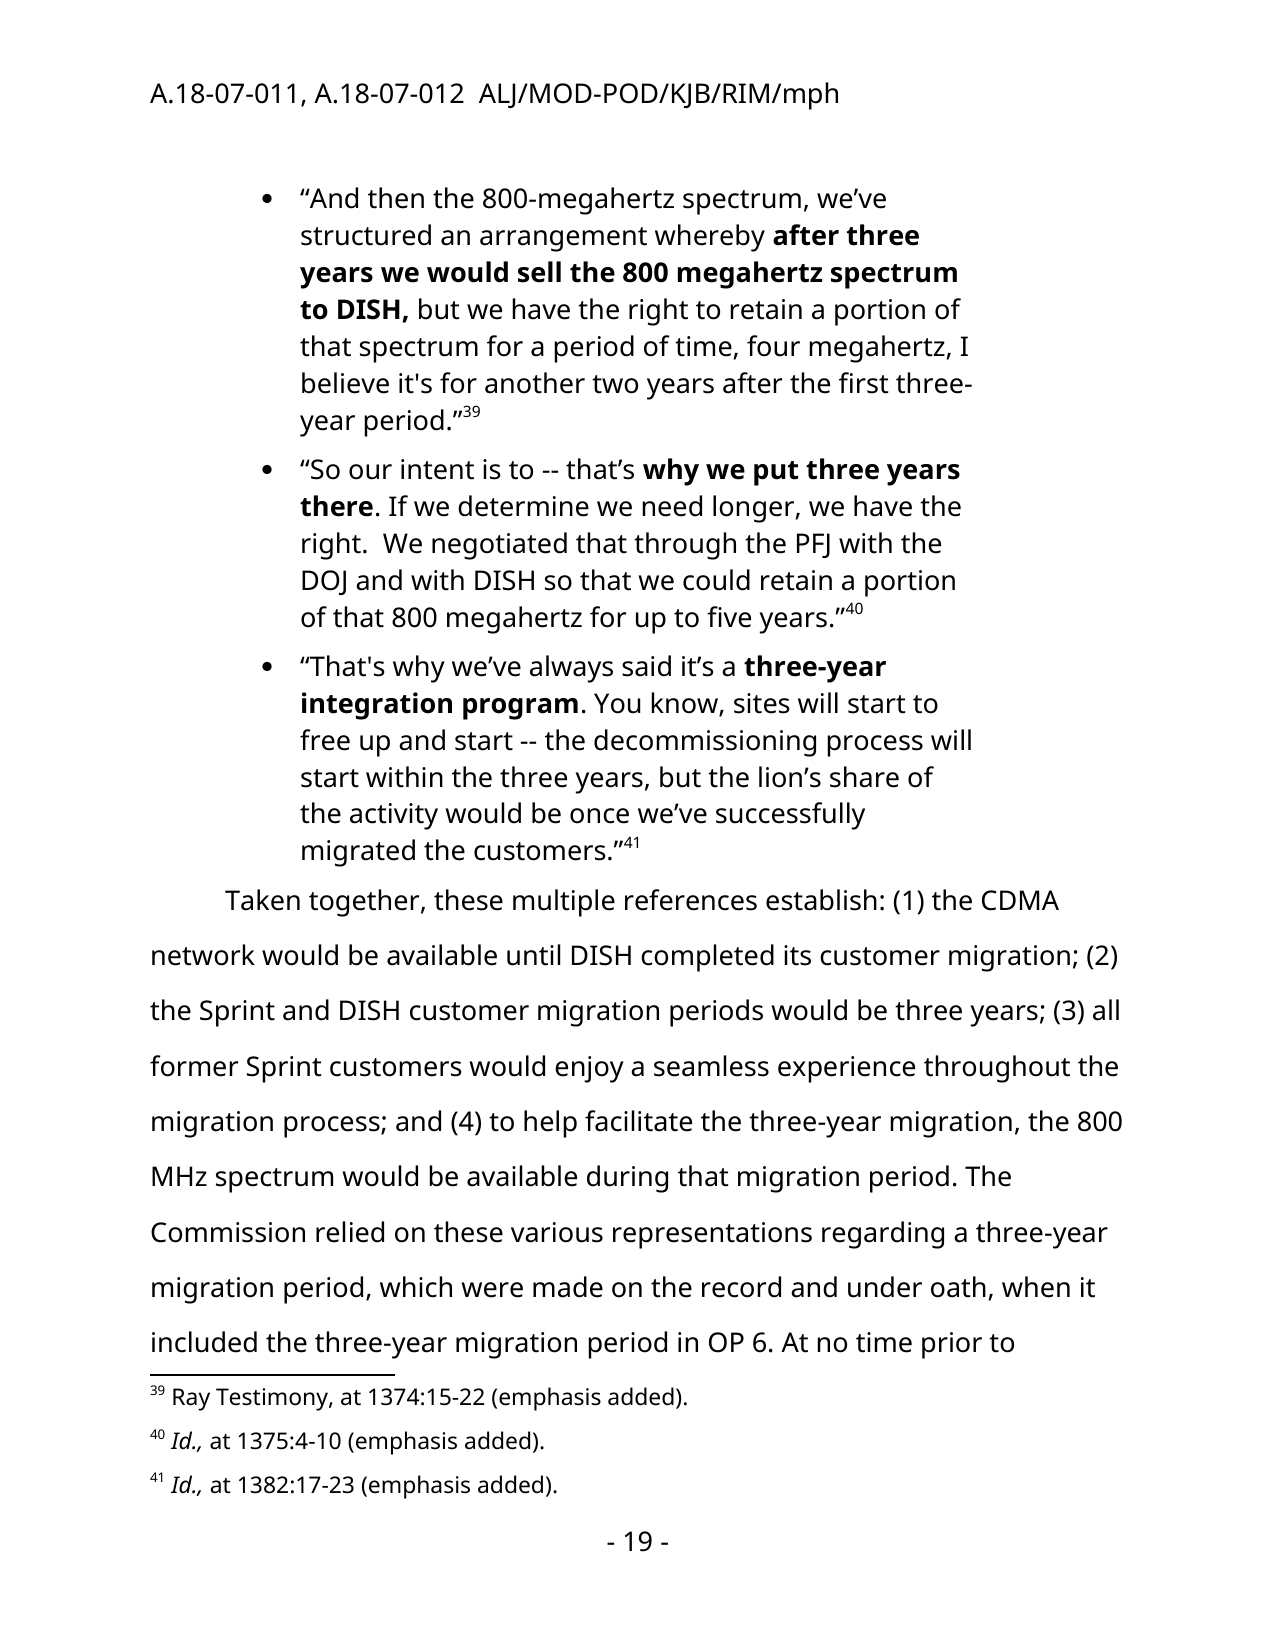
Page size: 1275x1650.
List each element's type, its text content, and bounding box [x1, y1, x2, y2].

list “That's why we’ve always said it’s a three-year integration program. You know, sites will start to free up and start -- the decommissioning process will start within the three years, but the lion’s share of the activity would be once we’ve successfully migrated the customers.” [262, 647, 975, 869]
list “And then the 800-megahertz spectrum, we’ve structured an arrangement whereby after three years we would sell the 800 megahertz spectrum to DISH, but we have the right to retain a portion of that spectrum for a period of time, four megahertz, I believe it's for another two years after the first three-year period.” [262, 180, 975, 438]
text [150, 881, 1125, 1361]
list “So our intent is to -- that’s why we put three years there. If we determine we need longer, we have the right. We negotiated that through the PFJ with the DOJ and with DISH so that we could retain a portion of that 800 megahertz for up to five years.” [262, 451, 975, 635]
